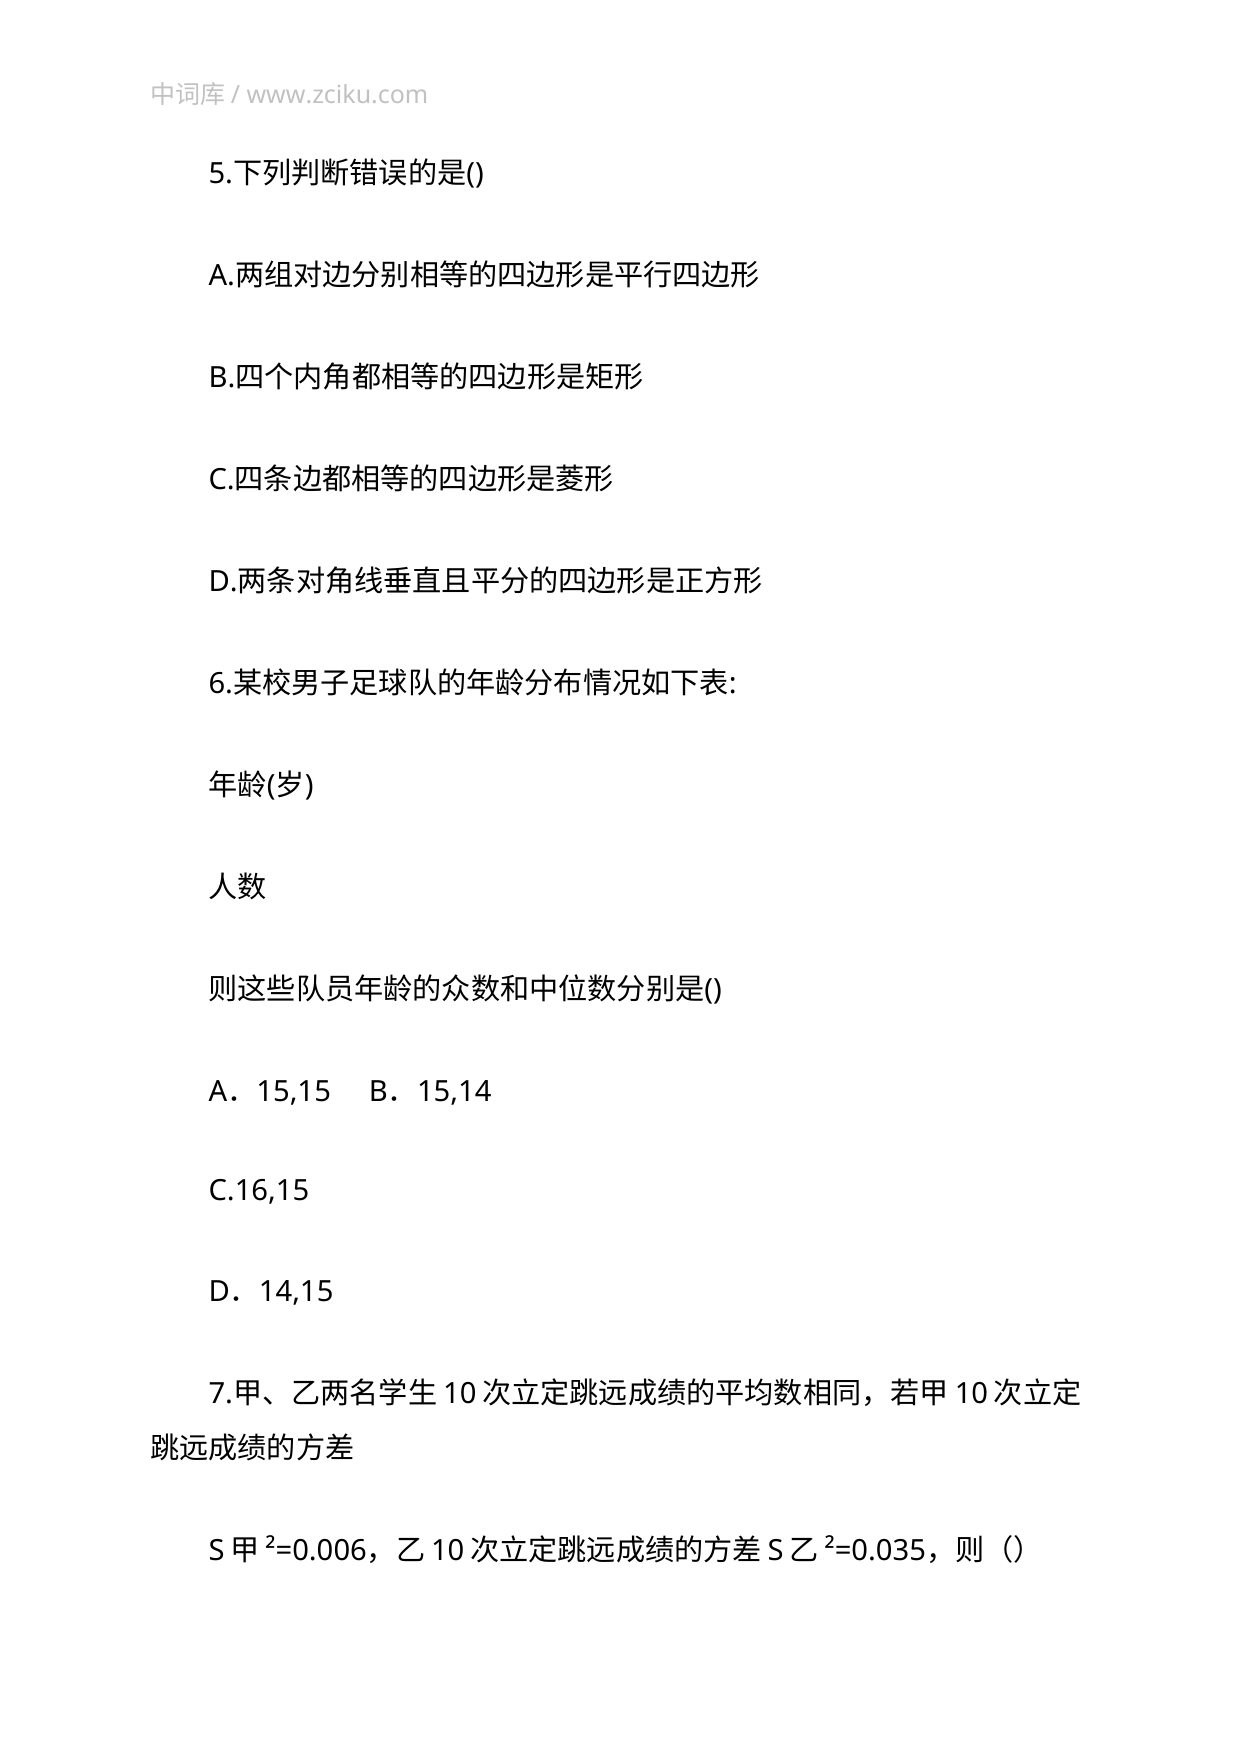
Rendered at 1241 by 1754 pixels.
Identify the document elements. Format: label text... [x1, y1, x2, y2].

text S甲²=0.006，乙10次立定跳远成绩的方差S乙²=0.035，则（） [150, 1527, 1090, 1569]
text 年龄(岁) [150, 762, 1090, 804]
text 人数 [150, 864, 1090, 906]
text C.16,15 [150, 1169, 1090, 1209]
text A.两组对边分别相等的四边形是平行四边形 [150, 252, 1090, 294]
text B.四个内角都相等的四边形是矩形 [150, 354, 1090, 396]
text A．15,15 B．15,14 [150, 1068, 1090, 1110]
text D.两条对角线垂直且平分的四边形是正方形 [150, 558, 1090, 600]
text 5.下列判断错误的是() [150, 150, 1090, 192]
text 6.某校男子足球队的年龄分布情况如下表: [150, 660, 1090, 702]
text D．14,15 [150, 1268, 1090, 1310]
text 7.甲、乙两名学生10次立定跳远成绩的平均数相同，若甲10次立定跳远成绩的方差 [150, 1370, 1090, 1467]
text C.四条边都相等的四边形是菱形 [150, 456, 1090, 498]
text 则这些队员年龄的众数和中位数分别是() [150, 966, 1090, 1008]
